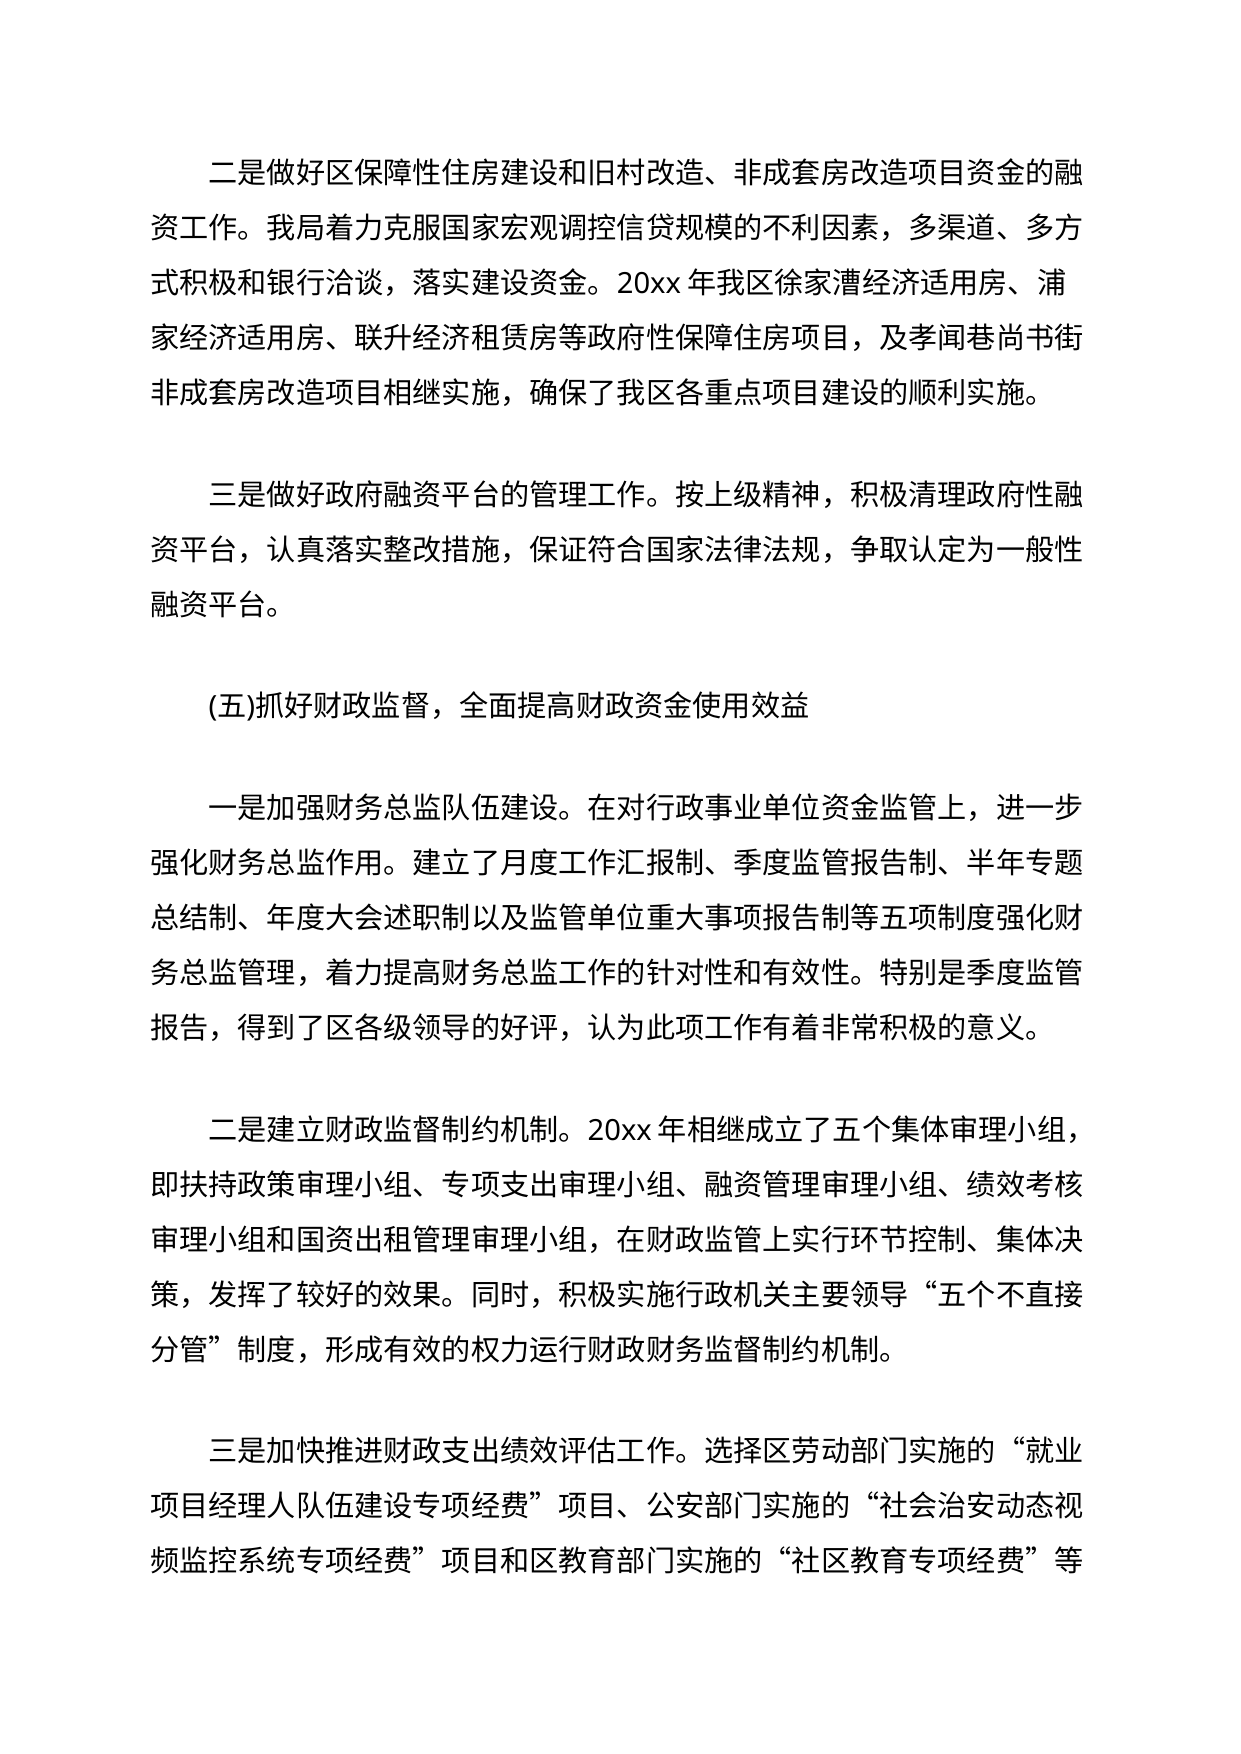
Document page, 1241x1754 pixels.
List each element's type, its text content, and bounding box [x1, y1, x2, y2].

text (五)抓好财政监督，全面提高财政资金使用效益 [150, 683, 1090, 725]
text 二是建立财政监督制约机制。20xx年相继成立了五个集体审理小组，即扶持政策审理小组、专项支出审理小组、融资管理审理小组、绩效考核审理小组和国资出租管理审理小组，在财政监管上实行环节控制、集体决策，发挥了较好的效果。同时，积极实施行政机关主要领导“五个不直接分管”制度，形成有效的权力运行财政财务监督制约机制。 [150, 1106, 1090, 1368]
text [150, 1428, 1090, 1580]
text 一是加强财务总监队伍建设。在对行政事业单位资金监管上，进一步强化财务总监作用。建立了月度工作汇报制、季度监管报告制、半年专题总结制、年度大会述职制以及监管单位重大事项报告制等五项制度强化财务总监管理，着力提高财务总监工作的针对性和有效性。特别是季度监管报告，得到了区各级领导的好评，认为此项工作有着非常积极的意义。 [150, 785, 1090, 1047]
text 二是做好区保障性住房建设和旧村改造、非成套房改造项目资金的融资工作。我局着力克服国家宏观调控信贷规模的不利因素，多渠道、多方式积极和银行洽谈，落实建设资金。20xx年我区徐家漕经济适用房、浦家经济适用房、联升经济租赁房等政府性保障住房项目，及孝闻巷尚书街非成套房改造项目相继实施，确保了我区各重点项目建设的顺利实施。 [150, 150, 1090, 412]
text 三是做好政府融资平台的管理工作。按上级精神，积极清理政府性融资平台，认真落实整改措施，保证符合国家法律法规，争取认定为一般性融资平台。 [150, 471, 1090, 623]
